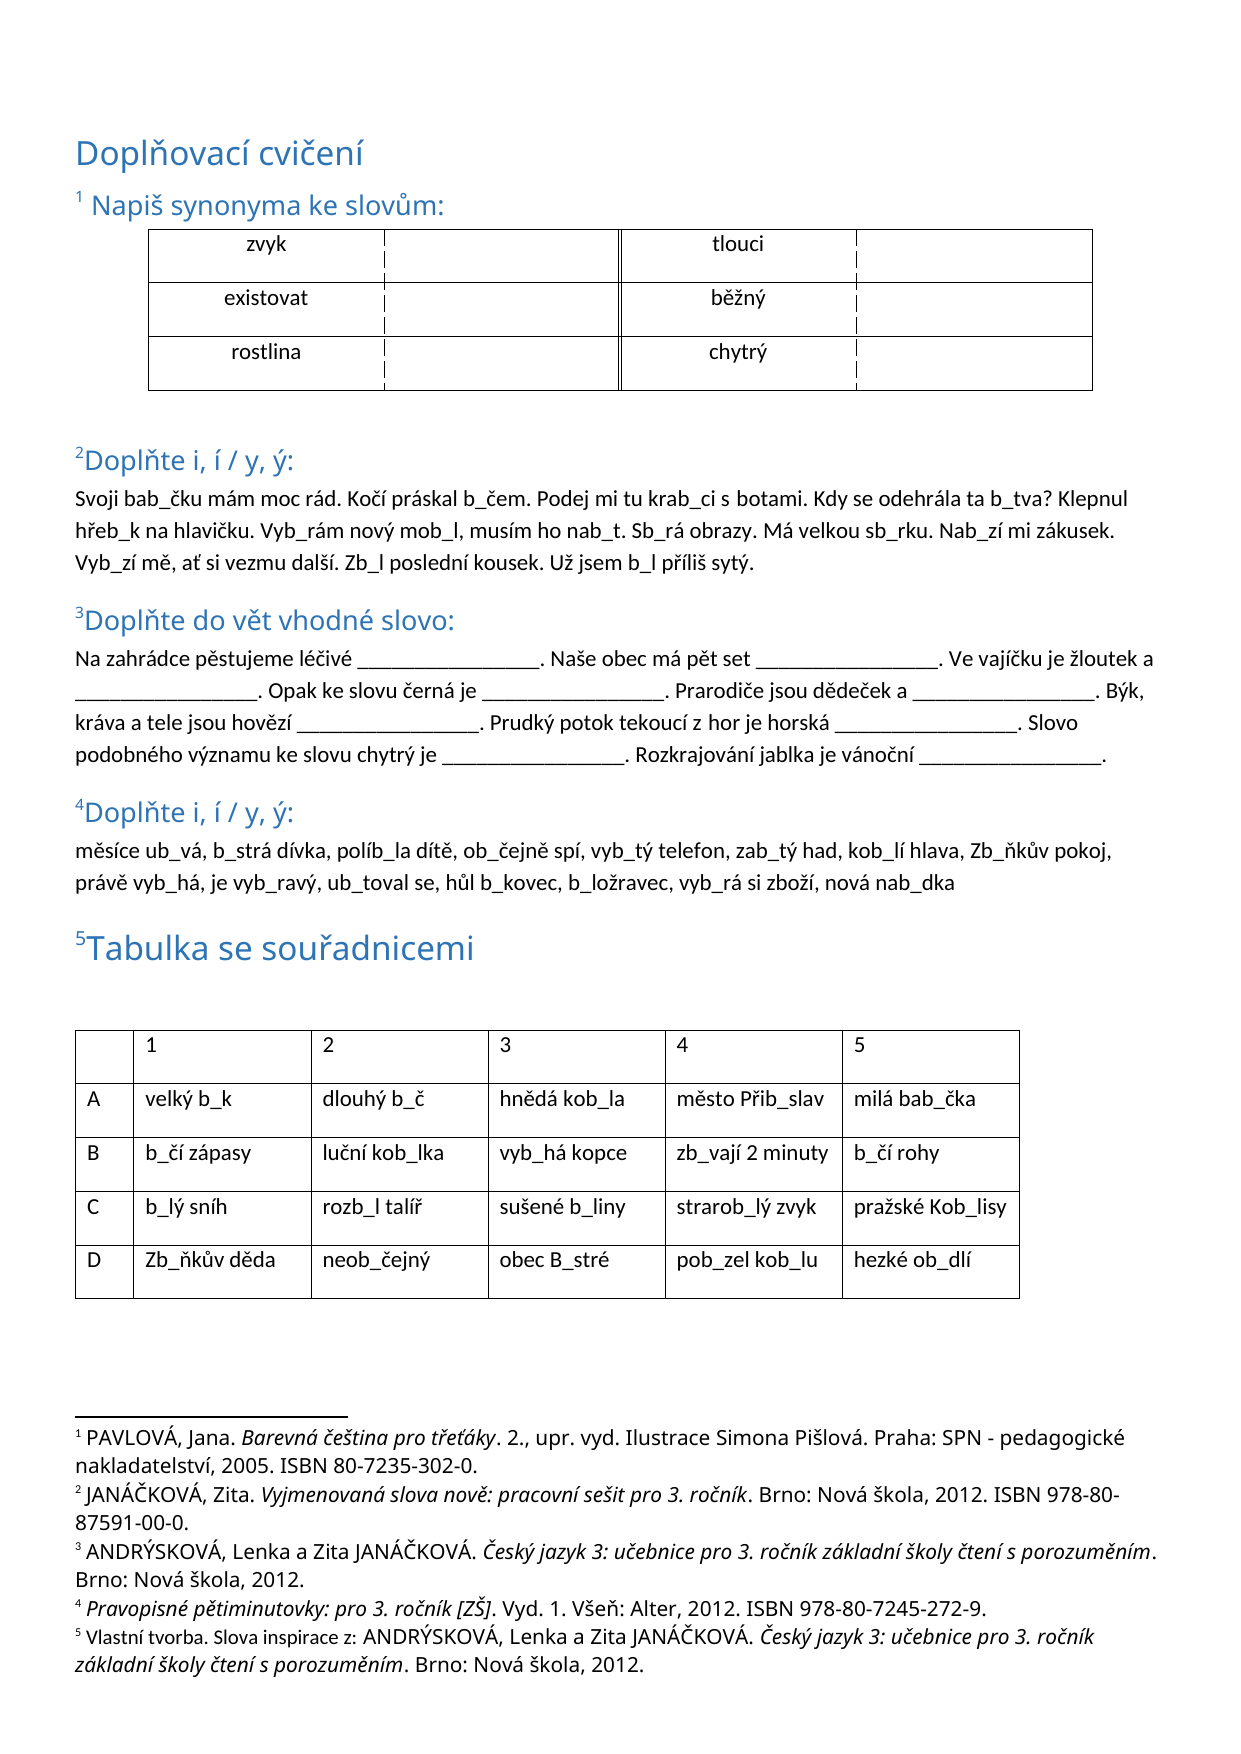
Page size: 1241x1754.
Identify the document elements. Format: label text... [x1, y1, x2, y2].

table_header zvyk [149, 230, 384, 282]
table_cell [856, 283, 1092, 336]
table_header 3 [489, 1031, 665, 1083]
subtitle Napiš synonyma ke slovům: [75, 186, 1165, 223]
table_cell b_lý sníh [134, 1192, 311, 1244]
table_cell velký b_k [134, 1084, 311, 1137]
text měsíce ub_vá, b_strá dívka, políb_la dítě, ob_čejně spí, vyb_tý telefon, zab_tý had, kob_lí hlava, Zb_ňkův pokoj, právě vyb_há, je vyb_ravý, ub_toval se, hůl b_kovec, b_ložravec, vyb_rá si zboží, nová nab_dka [75, 836, 1165, 896]
table_cell rostlina [149, 337, 384, 390]
table_cell hnědá kob_la [489, 1084, 665, 1137]
table_cell B [76, 1138, 133, 1191]
subtitle Doplňte do vět vhodné slovo: [75, 601, 1165, 638]
subtitle Doplňte i, í / y, ý: [75, 793, 1165, 830]
table_cell [384, 337, 618, 390]
table_cell strarob_lý zvyk [666, 1192, 842, 1244]
table_header [76, 1031, 133, 1083]
table_cell sušené b_liny [489, 1192, 665, 1244]
table_header [856, 230, 1092, 282]
table_header 4 [666, 1031, 842, 1083]
table_cell C [76, 1192, 133, 1244]
table_cell rozb_l talíř [312, 1192, 488, 1244]
subtitle Tabulka se souřadnicemi [75, 925, 1165, 1023]
table_header 1 [134, 1031, 311, 1083]
table_cell hezké ob_dlí [843, 1246, 1019, 1298]
table_cell luční kob_lka [312, 1138, 488, 1191]
table_header 5 [843, 1031, 1019, 1083]
table_cell [856, 337, 1092, 390]
table_cell pob_zel kob_lu [666, 1246, 842, 1298]
table_cell obec B_stré [489, 1246, 665, 1298]
table_cell běžný [622, 283, 856, 336]
table_cell dlouhý b_č [312, 1084, 488, 1137]
table_cell neob_čejný [312, 1246, 488, 1298]
table_cell A [76, 1084, 133, 1137]
table_cell D [76, 1246, 133, 1298]
text Na zahrádce pěstujeme léčivé ________________. Naše obec má pět set ________________. Ve vajíčku je žloutek a ________________. Opak ke slovu černá je ________________. Prarodiče jsou dědeček a ________________. Býk, kráva a tele jsou hovězí ________________. Prudký potok tekoucí z hor je horská ________________. Slovo podobného významu ke slovu chytrý je ________________. Rozkrajování jablka je vánoční ________________. [75, 644, 1165, 768]
table_cell [384, 283, 618, 336]
table_cell milá bab_čka [843, 1084, 1019, 1137]
table_header 2 [312, 1031, 488, 1083]
subtitle Doplňte i, í / y, ý: [75, 442, 1165, 478]
table_cell b_čí rohy [843, 1138, 1019, 1191]
table_cell Zb_ňkův děda [134, 1246, 311, 1298]
table_cell pražské Kob_lisy [843, 1192, 1019, 1244]
table_cell b_čí zápasy [134, 1138, 311, 1191]
table_cell vyb_há kopce [489, 1138, 665, 1191]
text Svoji bab_čku mám moc rád. Kočí práskal b_čem. Podej mi tu krab_ci s botami. Kdy se odehrála ta b_tva? Klepnul hřeb_k na hlavičku. Vyb_rám nový mob_l, musím ho nab_t. Sb_rá obrazy. Má velkou sb_rku. Nab_zí mi zákusek. Vyb_zí mě, ať si vezmu další. Zb_l poslední kousek. Už jsem b_l příliš sytý. [75, 484, 1165, 576]
table_cell existovat [149, 283, 384, 336]
table_cell zb_vají 2 minuty [666, 1138, 842, 1191]
table_header tlouci [622, 230, 856, 282]
table_header [384, 230, 618, 282]
table_cell chytrý [622, 337, 856, 390]
subtitle Doplňovací cvičení [75, 130, 1165, 175]
table_cell město Přib_slav [666, 1084, 842, 1137]
